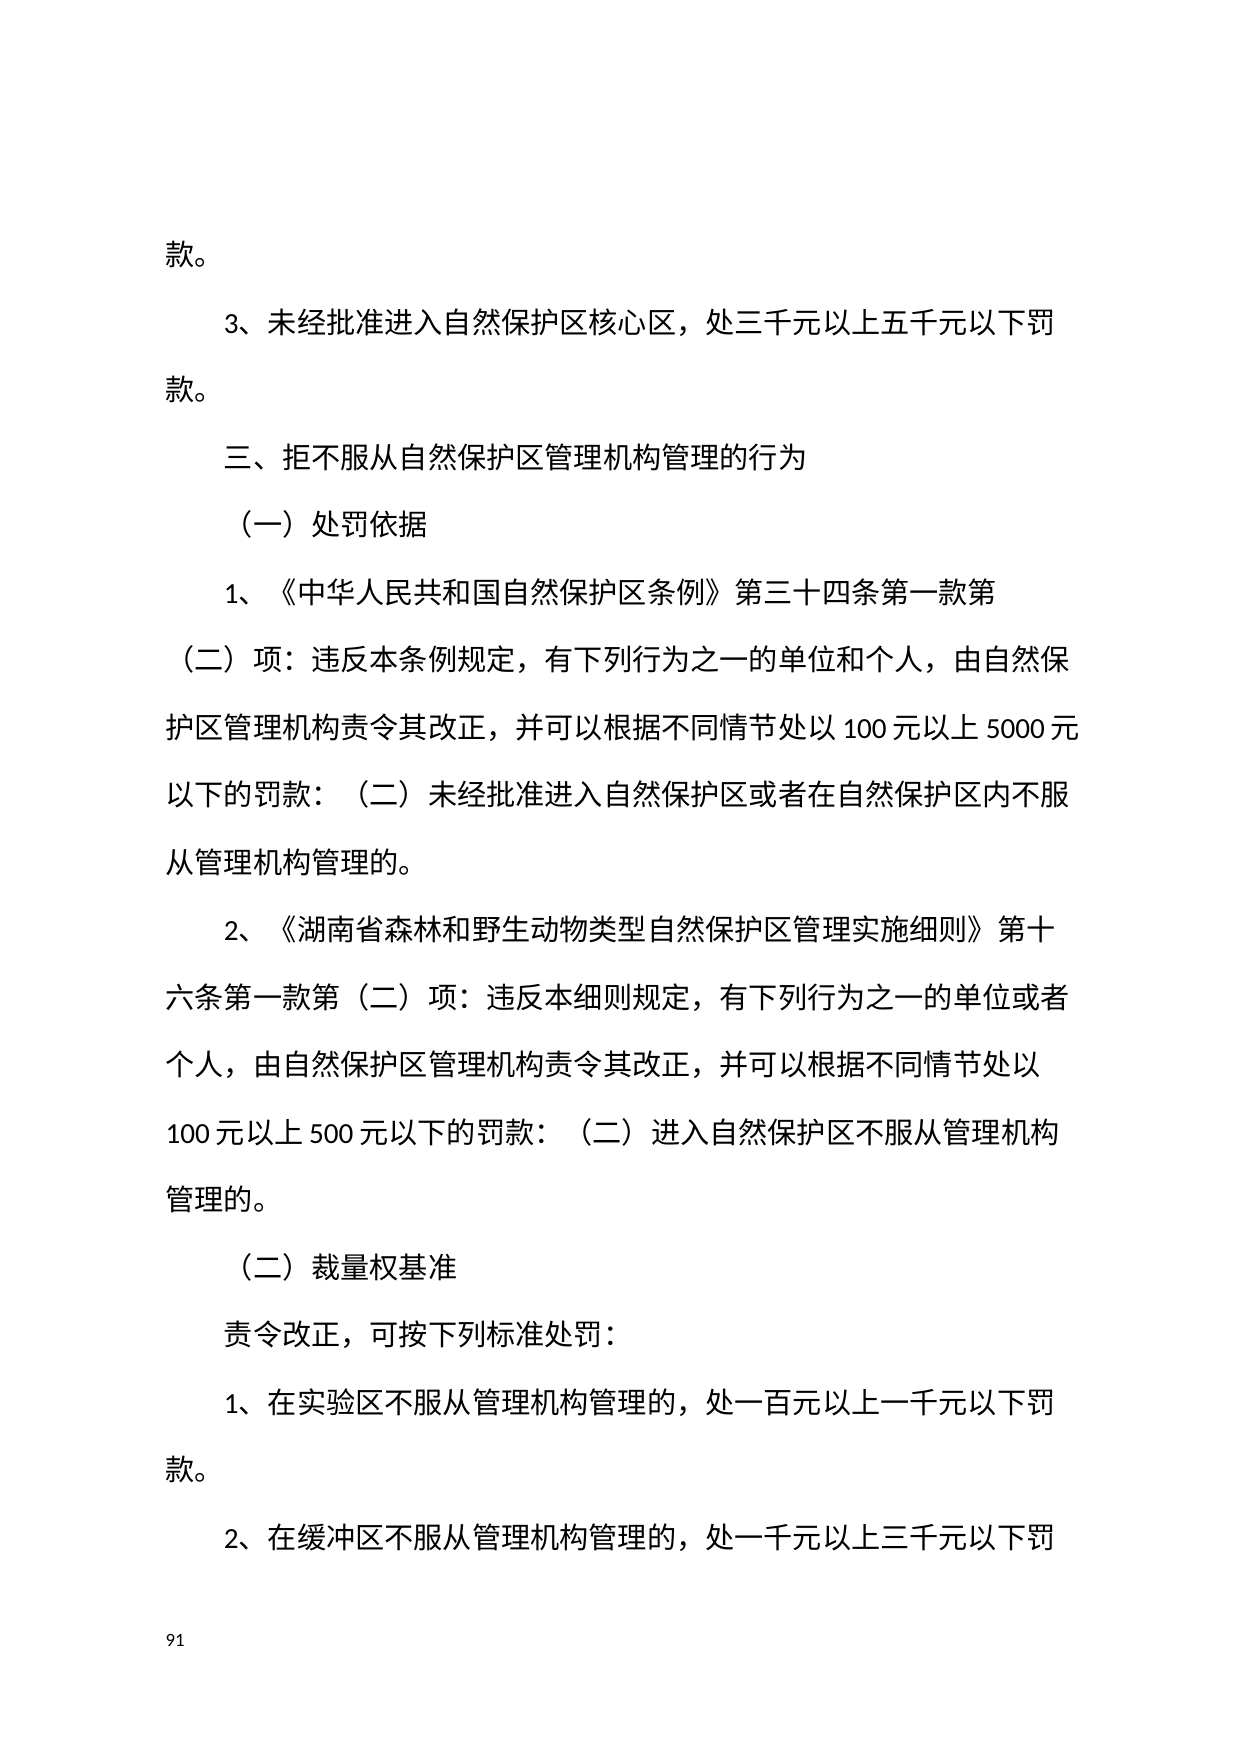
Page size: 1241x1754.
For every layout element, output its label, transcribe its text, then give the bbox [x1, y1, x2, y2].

text 3、未经批准进入自然保护区核心区，处三千元以上五千元以下罚款。 [165, 287, 1081, 422]
text （二）裁量权基准 [165, 1232, 1081, 1299]
text 三、拒不服从自然保护区管理机构管理的行为 [165, 422, 1081, 489]
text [165, 1502, 1081, 1569]
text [165, 219, 1081, 287]
text 2、《湖南省森林和野生动物类型自然保护区管理实施细则》第十六条第一款第（二）项：违反本细则规定，有下列行为之一的单位或者个人，由自然保护区管理机构责令其改正，并可以根据不同情节处以100元以上500元以下的罚款：（二）进入自然保护区不服从管理机构管理的。 [165, 894, 1081, 1232]
text 1、在实验区不服从管理机构管理的，处一百元以上一千元以下罚款。 [165, 1367, 1081, 1502]
text 1、《中华人民共和国自然保护区条例》第三十四条第一款第（二）项：违反本条例规定，有下列行为之一的单位和个人，由自然保护区管理机构责令其改正，并可以根据不同情节处以100元以上5000元以下的罚款：（二）未经批准进入自然保护区或者在自然保护区内不服从管理机构管理的。 [165, 557, 1081, 894]
text （一）处罚依据 [165, 489, 1081, 557]
text 责令改正，可按下列标准处罚： [165, 1299, 1081, 1367]
